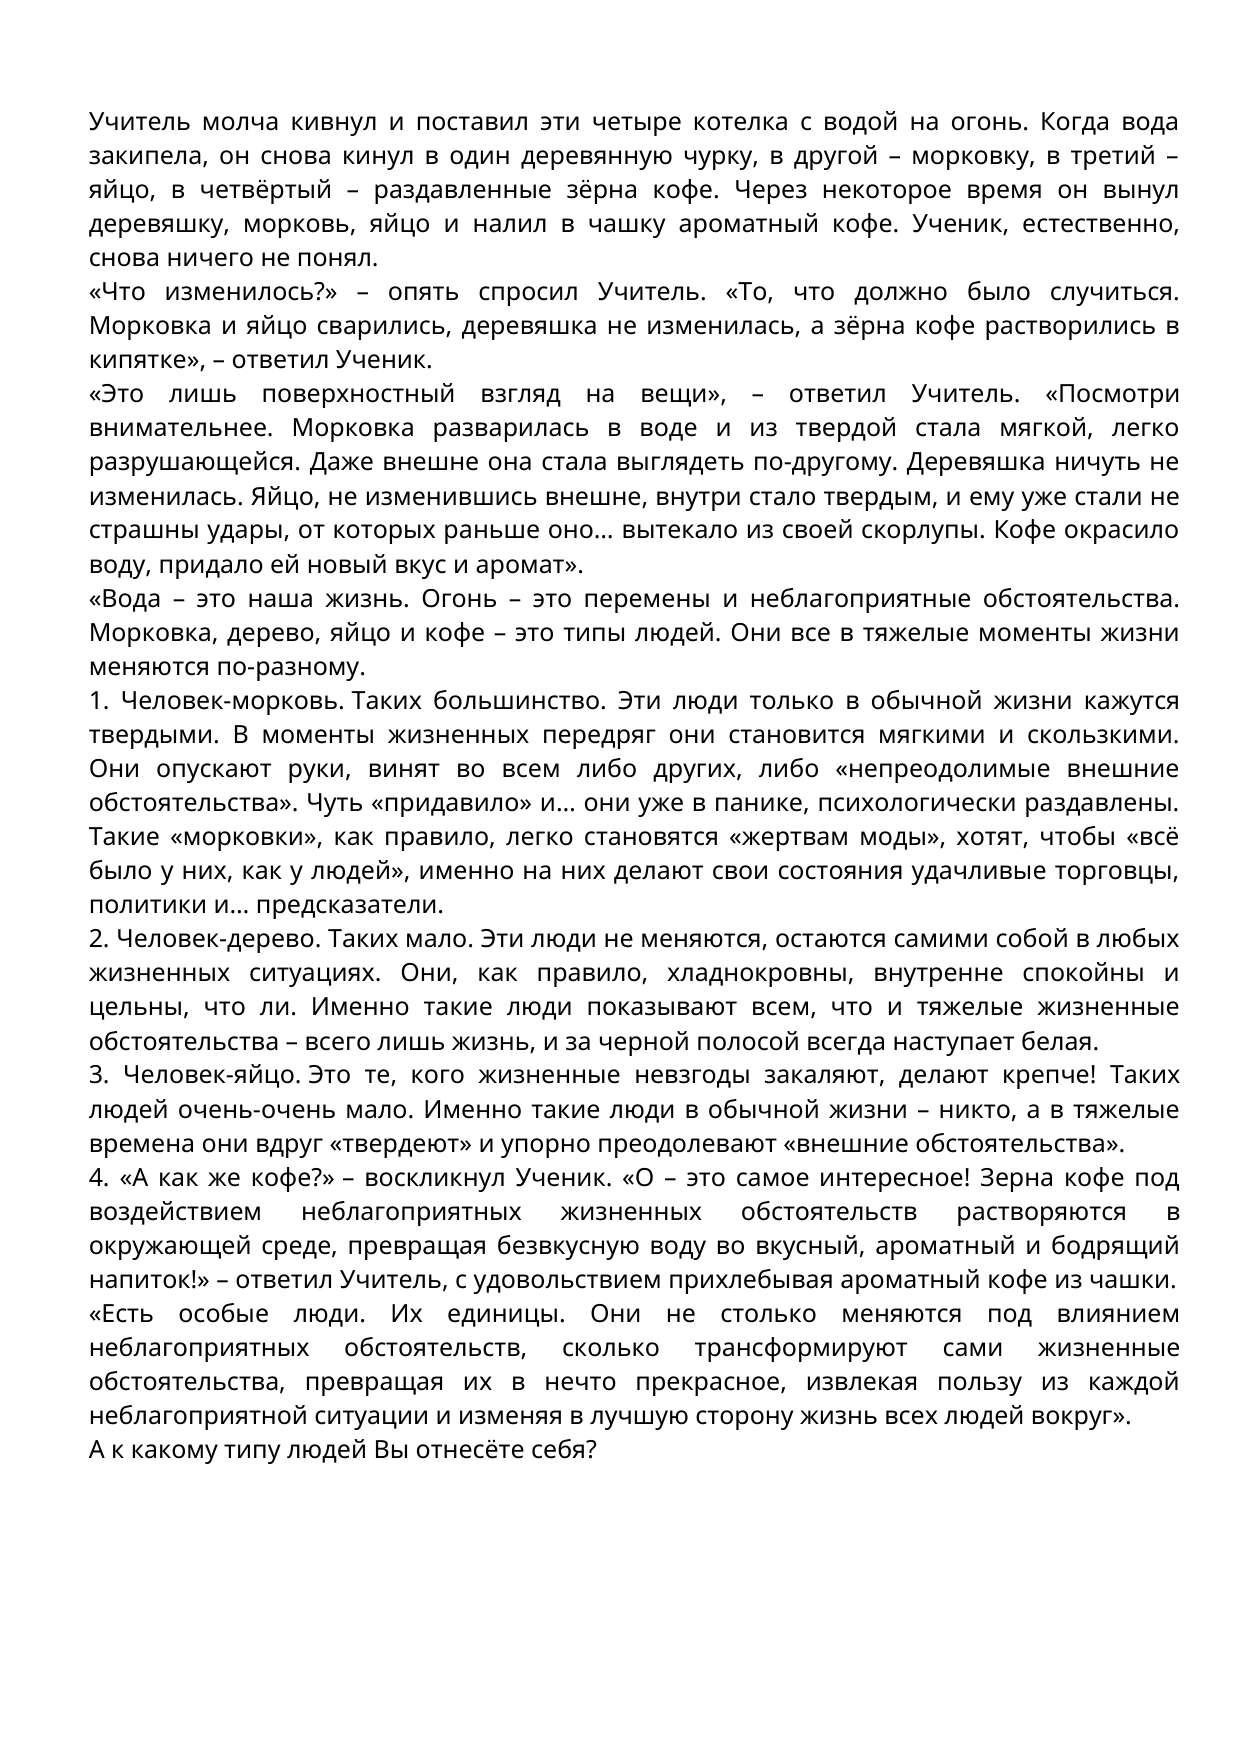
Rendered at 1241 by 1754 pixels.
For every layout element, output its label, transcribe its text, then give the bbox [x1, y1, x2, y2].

text 3. Человек-яйцо. Это те, кого жизненные невзгоды закаляют, делают крепче! Таких людей очень-очень мало. Именно такие люди в обычной жизни – никто, а в тяжелые времена они вдруг «твердеют» и упорно преодолевают «внешние обстоятельства». [88, 1057, 1181, 1159]
text «Вода – это наша жизнь. Огонь – это перемены и неблагоприятные обстоятельства. Морковка, дерево, яйцо и кофе – это типы людей. Они все в тяжелые моменты жизни меняются по-разному. [88, 580, 1181, 682]
text «Что изменилось?» – опять спросил Учитель. «То, что должно было случиться. Морковка и яйцо сварились, деревяшка не изменилась, а зёрна кофе растворились в кипятке», – ответил Ученик. [88, 274, 1181, 376]
text 4. «А как же кофе?» – воскликнул Ученик. «О – это самое интересное! Зерна кофе под воздействием неблагоприятных жизненных обстоятельств растворяются в окружающей среде, превращая безвкусную воду во вкусный, ароматный и бодрящий напиток!» – ответил Учитель, с удовольствием прихлебывая ароматный кофе из чашки. [88, 1159, 1181, 1296]
text Учитель молча кивнул и поставил эти четыре котелка с водой на огонь. Когда вода закипела, он снова кинул в один деревянную чурку, в другой – морковку, в третий – яйцо, в четвёртый – раздавленные зёрна кофе. Через некоторое время он вынул деревяшку, морковь, яйцо и налил в чашку ароматный кофе. Ученик, естественно, снова ничего не понял. [88, 103, 1181, 274]
text А к какому типу людей Вы отнесёте себя? [88, 1432, 1181, 1466]
text «Это лишь поверхностный взгляд на вещи», – ответил Учитель. «Посмотри внимательнее. Морковка разварилась в воде и из твердой стала мягкой, легко разрушающейся. Даже внешне она стала выглядеть по-другому. Деревяшка ничуть не изменилась. Яйцо, не изменившись внешне, внутри стало твердым, и ему уже стали не страшны удары, от которых раньше оно… вытекало из своей скорлупы. Кофе окрасило воду, придало ей новый вкус и аромат». [88, 376, 1181, 580]
text 1. Человек-морковь. Таких большинство. Эти люди только в обычной жизни кажутся твердыми. В моменты жизненных передряг они становится мягкими и скользкими. Они опускают руки, винят во всем либо других, либо «непреодолимые внешние обстоятельства». Чуть «придавило» и… они уже в панике, психологически раздавлены. Такие «морковки», как правило, легко становятся «жертвам моды», хотят, чтобы «всё было у них, как у людей», именно на них делают свои состояния удачливые торговцы, политики и… предсказатели. [88, 682, 1181, 921]
text «Есть особые люди. Их единицы. Они не столько меняются под влиянием неблагоприятных обстоятельств, сколько трансформируют сами жизненные обстоятельства, превращая их в нечто прекрасное, извлекая пользу из каждой неблагоприятной ситуации и изменяя в лучшую сторону жизнь всех людей вокруг». [88, 1296, 1181, 1432]
text 2. Человек-дерево. Таких мало. Эти люди не меняются, остаются самими собой в любых жизненных ситуациях. Они, как правило, хладнокровны, внутренне спокойны и цельны, что ли. Именно такие люди показывают всем, что и тяжелые жизненные обстоятельства – всего лишь жизнь, и за черной полосой всегда наступает белая. [88, 921, 1181, 1057]
